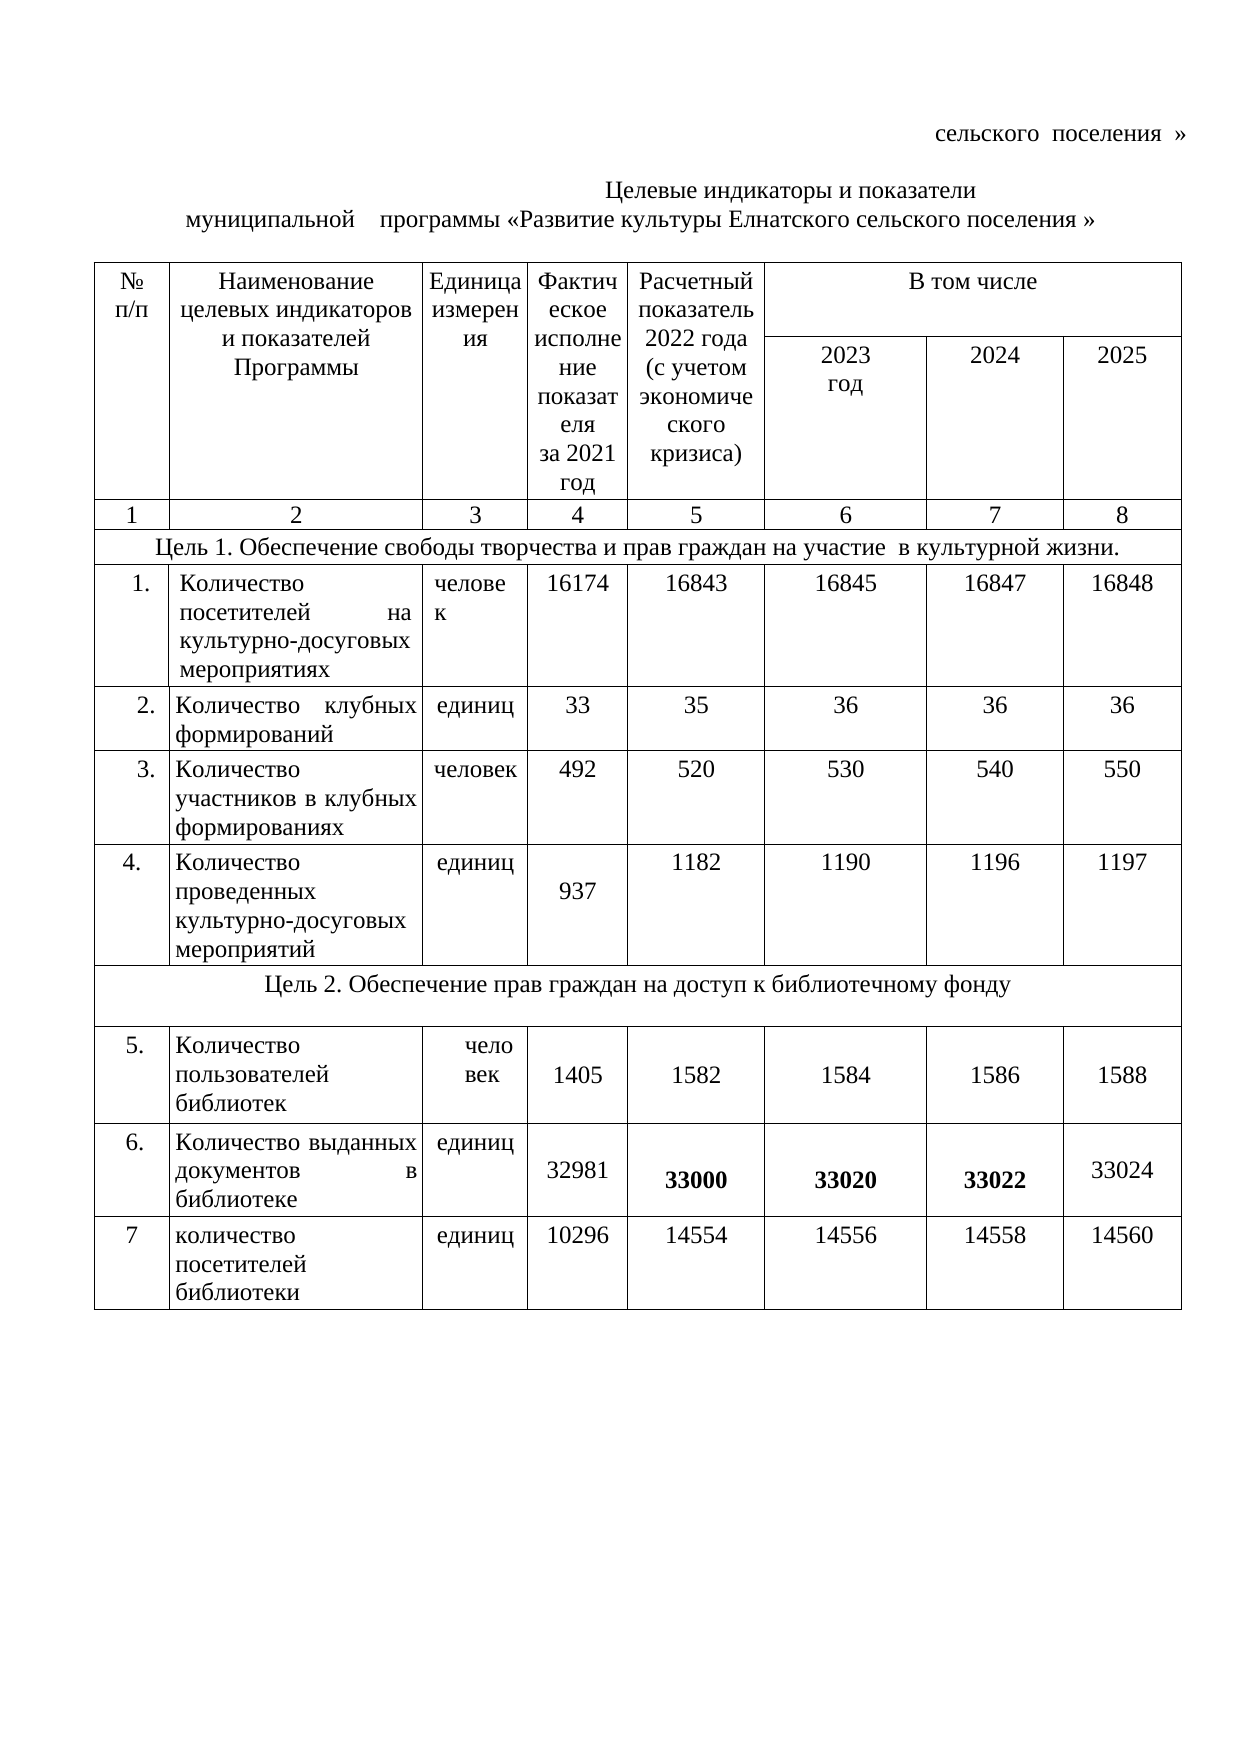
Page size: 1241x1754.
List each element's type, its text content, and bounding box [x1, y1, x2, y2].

table_cell 2 [170, 500, 422, 528]
table_cell 520 [628, 751, 764, 843]
table_cell Количество проведенных культурно-досуговых мероприятий [170, 845, 422, 965]
table_header № п/п [95, 263, 169, 499]
table_cell 33024 [1064, 1124, 1181, 1216]
table_cell 4 [528, 500, 627, 528]
table_cell 2024 [927, 337, 1063, 499]
table_cell 16847 [927, 565, 1063, 686]
table_cell 1. [95, 565, 168, 686]
table_header Единица измерения [423, 263, 527, 499]
table_cell 1190 [765, 845, 926, 965]
table_header Расчетный показатель 2022 года (с учетом экономического кризиса) [628, 263, 764, 499]
table_cell 6 [765, 500, 926, 528]
table_cell единиц [423, 687, 527, 750]
table_cell Цель 1. Обеспечение свободы творчества и прав граждан на участие в культурной жизни. [95, 530, 1181, 564]
table_cell 1586 [927, 1027, 1063, 1123]
table_cell Количество посетителей на культурно-досуговых мероприятиях [169, 565, 422, 686]
table_cell 14558 [927, 1217, 1063, 1309]
text сельского поселения » [89, 118, 1187, 147]
table_cell 14556 [765, 1217, 926, 1309]
table_header Фактическое исполнение показателя за 2021 год [528, 263, 627, 499]
table_cell 1588 [1064, 1027, 1181, 1123]
table_cell Цель 2. Обеспечение прав граждан на доступ к библиотечному фонду [95, 966, 1181, 1026]
table_cell 1582 [628, 1027, 764, 1123]
table_cell 33 [528, 687, 627, 750]
table_cell 16843 [628, 565, 764, 686]
table_cell 33022 [927, 1124, 1063, 1216]
text муниципальной программы «Развитие культуры Елнатского сельского поселения » [89, 204, 1187, 233]
table_cell 7 [95, 1217, 169, 1309]
table_cell человек [423, 565, 527, 686]
table_cell 14560 [1064, 1217, 1181, 1309]
table_header В том числе [765, 263, 1181, 336]
table_cell 16845 [765, 565, 926, 686]
table_cell 14554 [628, 1217, 764, 1309]
table_cell единиц [423, 845, 527, 965]
table_cell 1 [95, 500, 169, 528]
table_cell 16174 [528, 565, 627, 686]
table_cell 36 [1064, 687, 1181, 750]
table_cell 1196 [927, 845, 1063, 965]
table_cell 3 [423, 500, 527, 528]
table_cell Количество выданных документов в библиотеке [170, 1124, 422, 1216]
table_cell 36 [927, 687, 1063, 750]
table_cell количество посетителей библиотеки [170, 1217, 422, 1309]
table_cell 16848 [1064, 565, 1181, 686]
table_cell 4. [95, 845, 169, 965]
table_cell человек [423, 751, 527, 843]
table_cell Количество клубных формирований [170, 687, 422, 750]
table_cell 937 [528, 845, 627, 965]
table_cell 32981 [528, 1124, 627, 1216]
table_cell 8 [1064, 500, 1181, 528]
text Целевые индикаторы и показатели [531, 176, 1187, 204]
table_cell 2025 [1064, 337, 1181, 499]
table_cell 540 [927, 751, 1063, 843]
table_cell единиц [423, 1217, 527, 1309]
table_cell 1584 [765, 1027, 926, 1123]
table_cell 5. [95, 1027, 169, 1123]
table_cell 7 [927, 500, 1063, 528]
table_header Наименование целевых индикаторов и показателей Программы [170, 263, 422, 499]
table_cell 1197 [1064, 845, 1181, 965]
table_cell 2. [95, 687, 169, 750]
table_cell 5 [628, 500, 764, 528]
table_cell человек [423, 1027, 527, 1123]
table_cell 36 [765, 687, 926, 750]
table_cell 3. [95, 751, 169, 843]
table_cell 1182 [628, 845, 764, 965]
table_cell 530 [765, 751, 926, 843]
table_cell Количество пользователей библиотек [170, 1027, 422, 1123]
table_cell 6. [95, 1124, 169, 1216]
table_cell 33000 [628, 1124, 764, 1216]
table_cell 492 [528, 751, 627, 843]
table_cell 10296 [528, 1217, 627, 1309]
table_cell 2023 год [765, 337, 926, 499]
table_cell 35 [628, 687, 764, 750]
table_cell 1405 [528, 1027, 627, 1123]
table_cell единиц [423, 1124, 527, 1216]
table_cell 33020 [765, 1124, 926, 1216]
table_cell 550 [1064, 751, 1181, 843]
table_cell Количество участников в клубных формированиях [170, 751, 422, 843]
